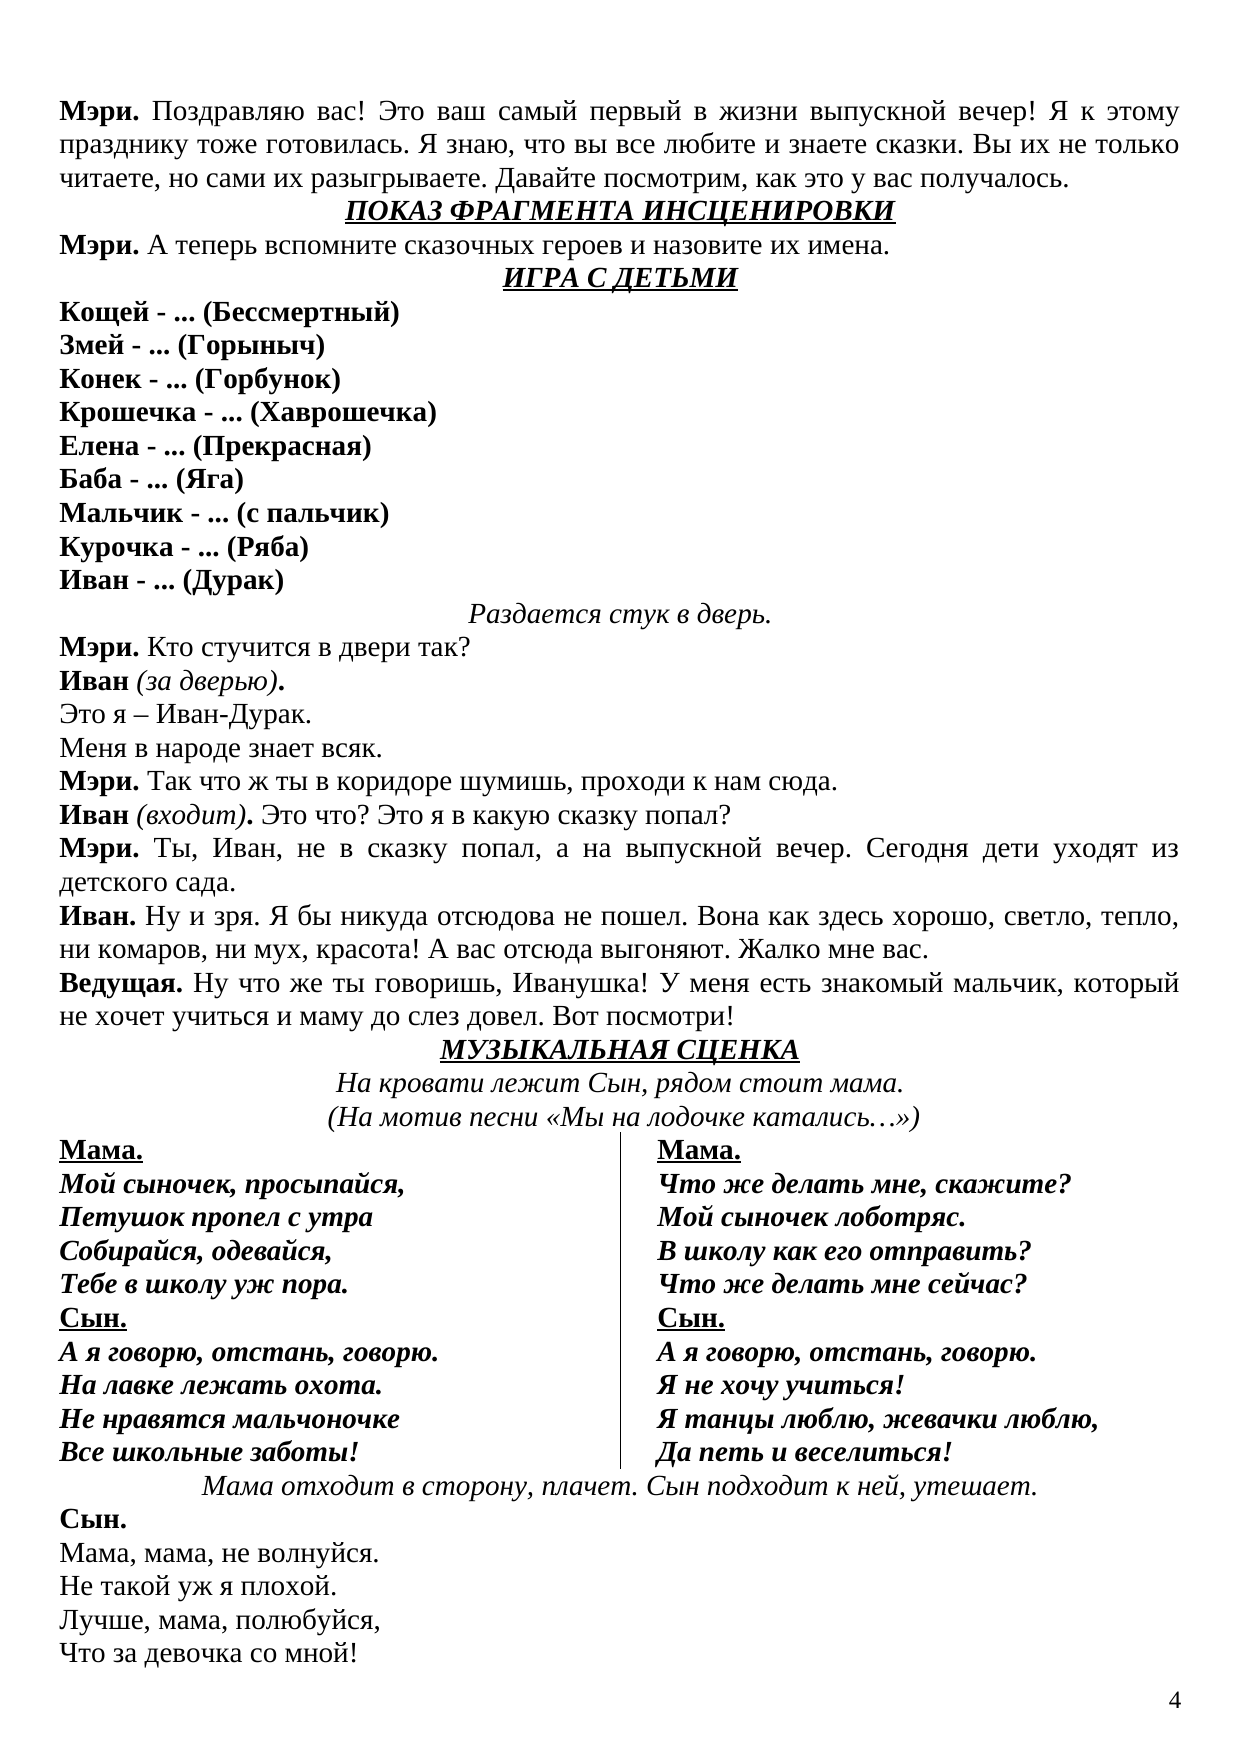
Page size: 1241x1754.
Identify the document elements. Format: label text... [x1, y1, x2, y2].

list Мэри. Кто стучится в двери так? Иван (за дверью). [59, 629, 1181, 696]
text А я говорю, отстань, говорю. [59, 1334, 583, 1367]
text А я говорю, отстань, говорю. [657, 1334, 1181, 1367]
list Елена - ... (Прекрасная) [59, 428, 1181, 462]
text (На мотив песни «Мы на лодочке катались…») [59, 1099, 1181, 1132]
text Что же делать мне, скажите? [657, 1166, 1181, 1199]
list Баба - ... (Яга) [59, 462, 1181, 495]
list Кощей - ... (Бессмертный) [59, 294, 1181, 327]
list Мальчик - ... (с пальчик) [59, 495, 1181, 529]
list Иван. Ну и зря. Я бы никуда отсюдова не пошел. Вона как здесь хорошо, светло, тепло, ни комаров, ни мух, красота! А вас отсюда выгоняют. Жалко мне вас. [59, 898, 1181, 965]
list Раздается стук в дверь. [59, 596, 1181, 629]
text Собирайся, одевайся, [59, 1233, 583, 1267]
list ИГРА С ДЕТЬМИ [59, 260, 1181, 294]
text Сын. [59, 1501, 1181, 1535]
list Иван - ... (Дурак) [59, 562, 1181, 596]
text Не такой уж я плохой. [59, 1568, 1181, 1602]
text Я танцы люблю, жевачки люблю, [657, 1401, 1181, 1434]
text Сын. [657, 1300, 1181, 1334]
text Я не хочу учиться! [657, 1367, 1181, 1401]
list Мэри. Так что ж ты в коридоре шумишь, проходи к нам сюда. [59, 763, 1181, 797]
list Конек - ... (Горбунок) [59, 361, 1181, 394]
text Что за девочка со мной! [59, 1636, 1181, 1669]
list Мэри. Ты, Иван, не в сказку попал, а на выпускной вечер. Сегодня дети уходят из детского сада. [59, 831, 1181, 898]
list Курочка - ... (Ряба) [59, 529, 1181, 562]
list Мэри. А теперь вспомните сказочных героев и назовите их имена. [59, 227, 1181, 260]
text На кровати лежит Сын, рядом стоит мама. [59, 1065, 1181, 1099]
list Это я – Иван-Дурак. [59, 696, 1181, 730]
text Тебе в школу уж пора. [59, 1267, 583, 1300]
list МУЗЫКАЛЬНАЯ СЦЕНКА [59, 1032, 1181, 1065]
text Не нравятся мальчоночке [59, 1401, 583, 1434]
list Иван (входит). Это что? Это я в какую сказку попал? [59, 797, 1181, 831]
text Сын. [59, 1300, 583, 1334]
list Меня в народе знает всяк. [59, 730, 1181, 763]
text На лавке лежать охота. [59, 1367, 583, 1401]
text Все школьные заботы! [59, 1434, 583, 1468]
text Мой сыночек лоботряс. [657, 1199, 1181, 1233]
list Ведущая. Ну что же ты говоришь, Иванушка! У меня есть знакомый мальчик, который не хочет учиться и маму до слез довел. Вот посмотри! [59, 965, 1181, 1032]
text Мама, мама, не волнуйся. [59, 1535, 1181, 1568]
text Мой сыночек, просыпайся, [59, 1166, 583, 1199]
text Мама. [657, 1132, 1181, 1166]
text Мама отходит в сторону, плачет. Сын подходит к ней, утешает. [59, 1468, 1181, 1501]
text Что же делать мне сейчас? [657, 1267, 1181, 1300]
text В школу как его отправить? [657, 1233, 1181, 1267]
list Крошечка - ... (Хаврошечка) [59, 394, 1181, 428]
text Лучше, мама, полюбуйся, [59, 1602, 1181, 1636]
list Мэри. Поздравляю вас! Это ваш самый первый в жизни выпускной вечер! Я к этому празднику тоже готовилась. Я знаю, что вы все любите и знаете сказки. Вы их не только читаете, но сами их разыгрываете. Давайте посмотрим, как это у вас получалось. [59, 59, 1181, 193]
text Да петь и веселиться! [657, 1434, 1181, 1468]
list ПОКАЗ ФРАГМЕНТА ИНСЦЕНИРОВКИ [59, 193, 1181, 227]
text Петушок пропел с утра [59, 1199, 583, 1233]
text Мама. [59, 1132, 583, 1166]
list Змей - ... (Горыныч) [59, 327, 1181, 361]
